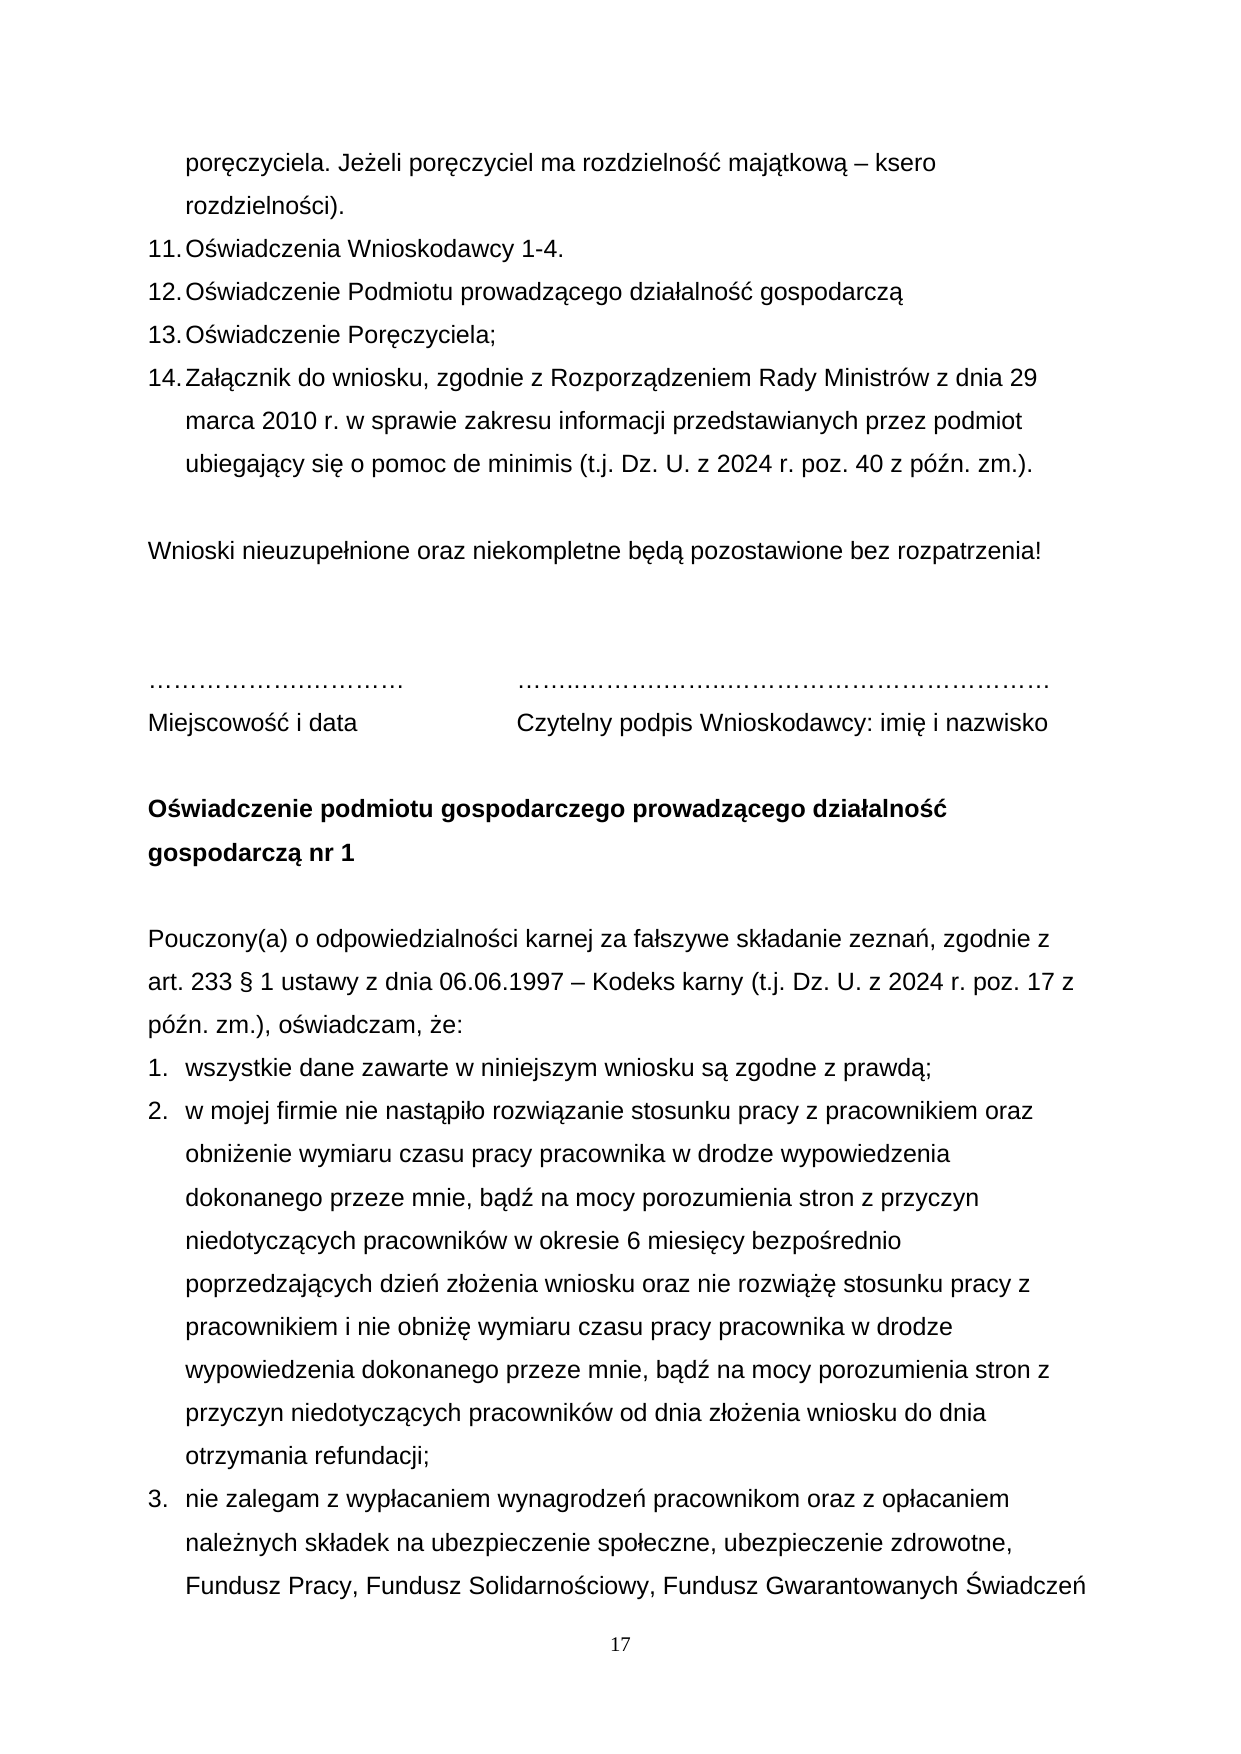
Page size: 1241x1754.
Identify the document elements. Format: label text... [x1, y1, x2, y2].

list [148, 148, 1093, 219]
list Oświadczenia Wnioskodawcy 1-4. [148, 234, 1093, 263]
list wszystkie dane zawarte w niniejszym wniosku są zgodne z prawdą; [148, 1053, 1093, 1082]
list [148, 1484, 1093, 1599]
list Załącznik do wniosku, zgodnie z Rozporządzeniem Rady Ministrów z dnia 29 marca 2010 r. w sprawie zakresu informacji przedstawianych przez podmiot ubiegający się o pomoc de minimis (t.j. Dz. U. z 2024 r. poz. 40 z późn. zm.). [148, 363, 1093, 478]
list Oświadczenie Poręczyciela; [148, 320, 1093, 349]
text Pouczony(a) o odpowiedzialności karnej za fałszywe składanie zeznań, zgodnie z art. 233 § 1 ustawy z dnia 06.06.1997 – Kodeks karny (t.j. Dz. U. z 2024 r. poz. 17 z późn. zm.), oświadczam, że: [148, 924, 1093, 1039]
text Wnioski nieuzupełnione oraz niekompletne będą pozostawione bez rozpatrzenia! [148, 493, 1093, 564]
list Oświadczenie Podmiotu prowadzącego działalność gospodarczą [148, 277, 1093, 306]
list w mojej firmie nie nastąpiło rozwiązanie stosunku pracy z pracownikiem oraz obniżenie wymiaru czasu pracy pracownika w drodze wypowiedzenia dokonanego przeze mnie, bądź na mocy porozumienia stron z przyczyn niedotyczących pracowników w okresie 6 miesięcy bezpośrednio poprzedzających dzień złożenia wniosku oraz nie rozwiążę stosunku pracy z pracownikiem i nie obniżę wymiaru czasu pracy pracownika w drodze wypowiedzenia dokonanego przeze mnie, bądź na mocy porozumienia stron z przyczyn niedotyczących pracowników od dnia złożenia wniosku do dnia otrzymania refundacji; [148, 1096, 1093, 1470]
text ……………….………… ……..……….……..………………………………… Miejscowość i data Czytelny podpis Wnioskodawcy: imię i nazwisko Oświadczenie podmiotu gospodarczego prowadzącego działalność gospodarczą nr 1 [148, 622, 1093, 909]
